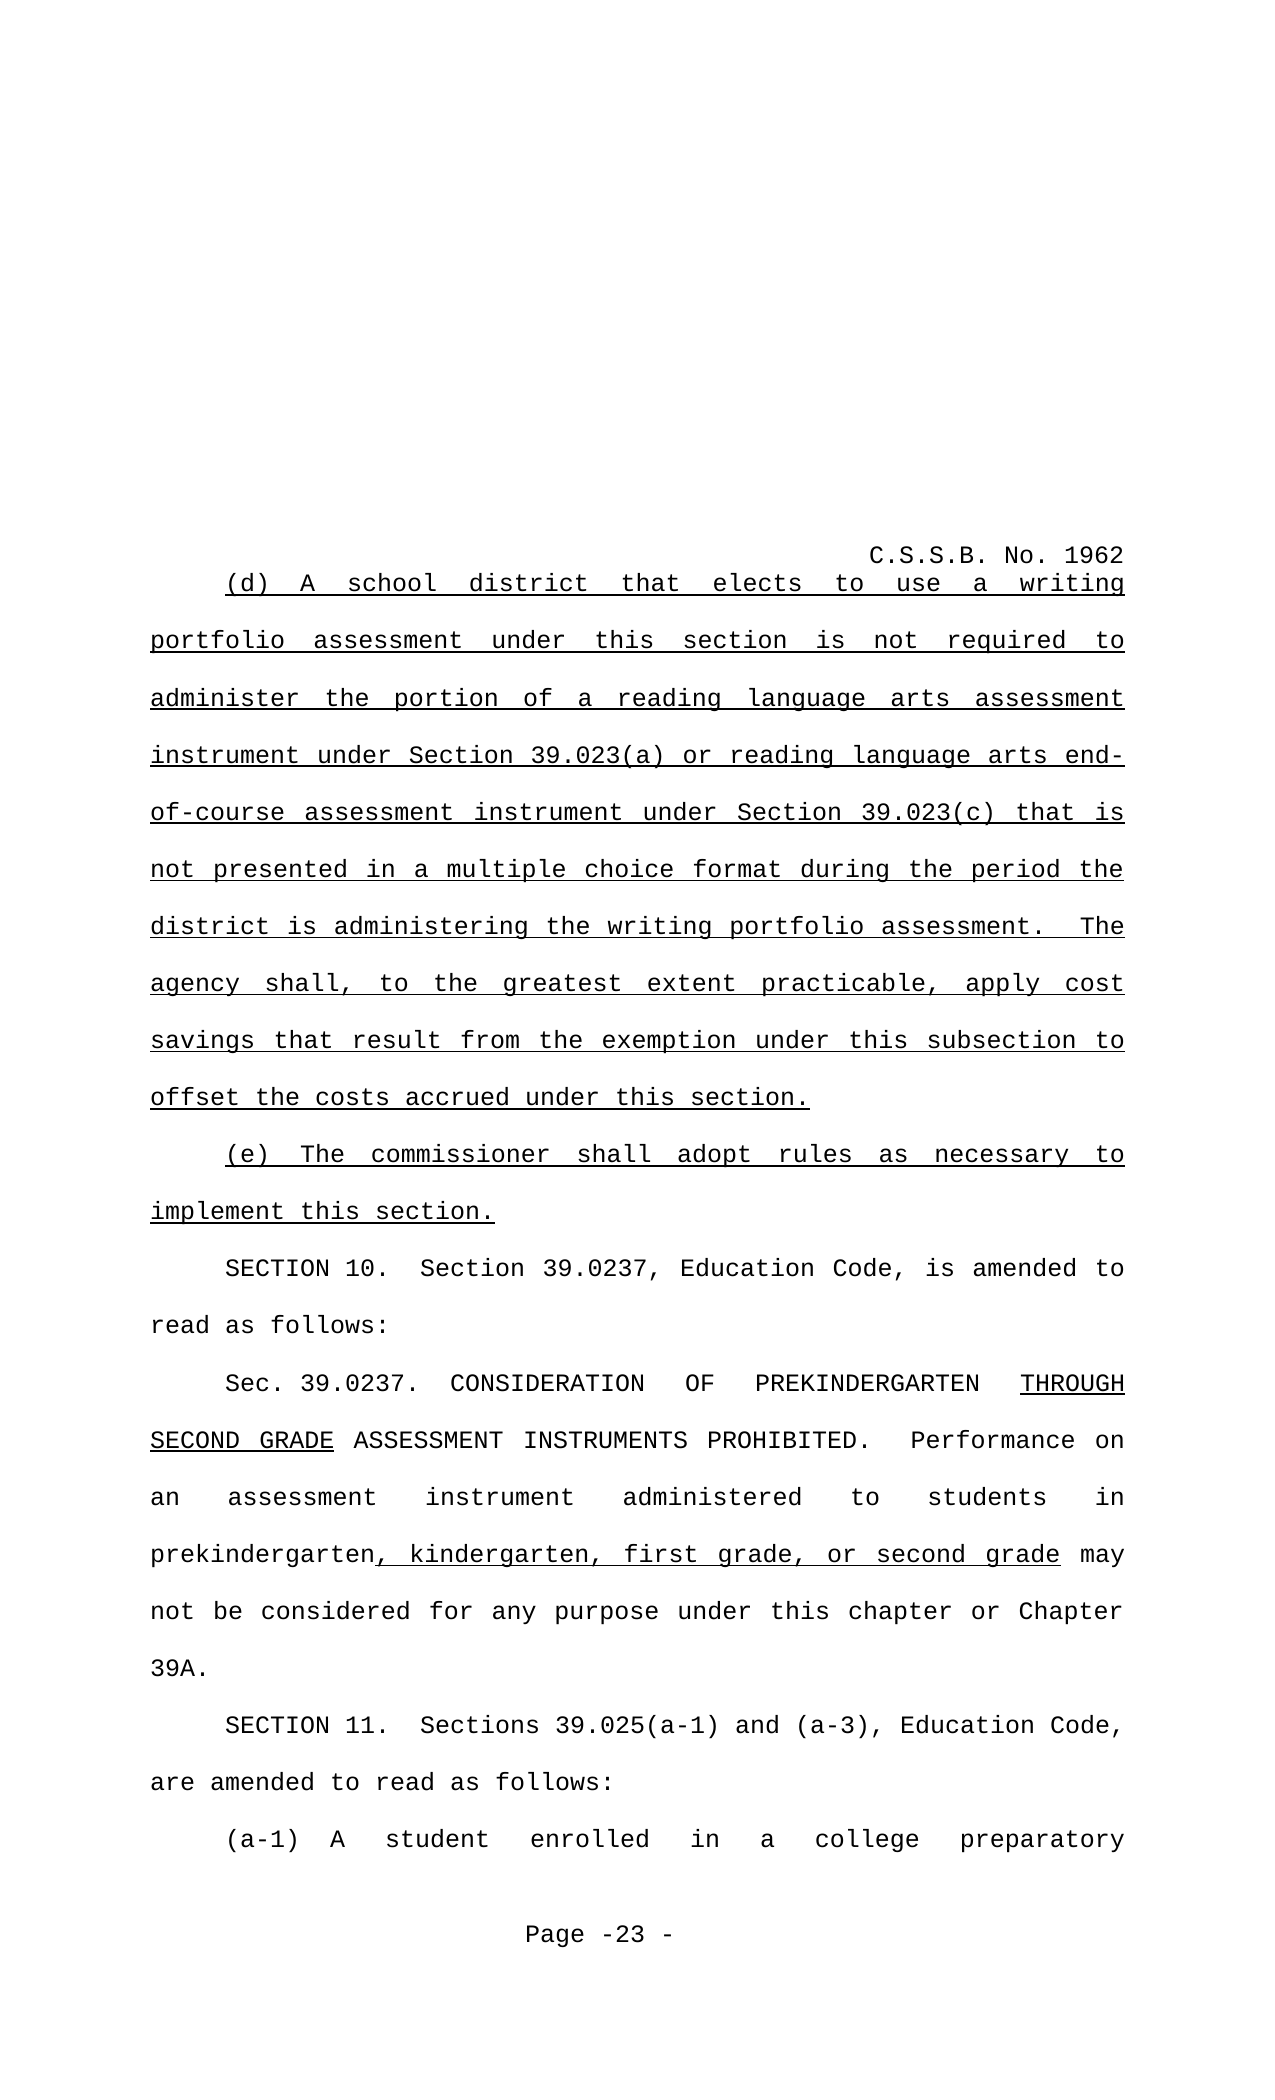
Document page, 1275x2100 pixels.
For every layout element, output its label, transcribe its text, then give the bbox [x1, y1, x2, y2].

text (d) A school district that elects to use a writing portfolio assessment under this section is not required to administer the portion of a reading language arts assessment instrument under Section 39.023(a) or reading language arts end-of-course assessment instrument under Section 39.023(c) that is not presented in a multiple choice format during the period the district is administering the writing portfolio assessment. The agency shall, to the greatest extent practicable, apply cost savings that result from the exemption under this subsection to offset the costs accrued under this section. [150, 710, 1125, 765]
text (d) A school district that elects to use a writing portfolio assessment under this section is not required to administer the portion of a reading language arts assessment instrument under Section 39.023(a) or reading language arts end-of-course assessment instrument under Section 39.023(c) that is not presented in a multiple choice format during the period the district is administering the writing portfolio assessment. The agency shall, to the greatest extent practicable, apply cost savings that result from the exemption under this subsection to offset the costs accrued under this section. [150, 653, 1125, 708]
text (d) A school district that elects to use a writing portfolio assessment under this section is not required to administer the portion of a reading language arts assessment instrument under Section 39.023(a) or reading language arts end-of-course assessment instrument under Section 39.023(c) that is not presented in a multiple choice format during the period the district is administering the writing portfolio assessment. The agency shall, to the greatest extent practicable, apply cost savings that result from the exemption under this subsection to offset the costs accrued under this section. [150, 995, 1125, 1051]
text (d) A school district that elects to use a writing portfolio assessment under this section is not required to administer the portion of a reading language arts assessment instrument under Section 39.023(a) or reading language arts end-of-course assessment instrument under Section 39.023(c) that is not presented in a multiple choice format during the period the district is administering the writing portfolio assessment. The agency shall, to the greatest extent practicable, apply cost savings that result from the exemption under this subsection to offset the costs accrued under this section. [150, 938, 1125, 994]
text (d) A school district that elects to use a writing portfolio assessment under this section is not required to administer the portion of a reading language arts assessment instrument under Section 39.023(a) or reading language arts end-of-course assessment instrument under Section 39.023(c) that is not presented in a multiple choice format during the period the district is administering the writing portfolio assessment. The agency shall, to the greatest extent practicable, apply cost savings that result from the exemption under this subsection to offset the costs accrued under this section. [150, 824, 1125, 937]
text (d) A school district that elects to use a writing portfolio assessment under this section is not required to administer the portion of a reading language arts assessment instrument under Section 39.023(a) or reading language arts end-of-course assessment instrument under Section 39.023(c) that is not presented in a multiple choice format during the period the district is administering the writing portfolio assessment. The agency shall, to the greatest extent practicable, apply cost savings that result from the exemption under this subsection to offset the costs accrued under this section. [150, 1052, 1125, 1113]
text (d) A school district that elects to use a writing portfolio assessment under this section is not required to administer the portion of a reading language arts assessment instrument under Section 39.023(a) or reading language arts end-of-course assessment instrument under Section 39.023(c) that is not presented in a multiple choice format during the period the district is administering the writing portfolio assessment. The agency shall, to the greatest extent practicable, apply cost savings that result from the exemption under this subsection to offset the costs accrued under this section. [150, 571, 1125, 651]
text (e) The commissioner shall adopt rules as necessary to implement this section. [150, 1142, 1125, 1227]
text SECTION 11. Sections 39.025(a-1) and (a-3), Education Code, are amended to read as follows: [150, 1712, 1125, 1798]
text SECTION 10. Section 39.0237, Education Code, is amended to read as follows: [150, 1256, 1125, 1341]
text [150, 1827, 1125, 1855]
text (d) A school district that elects to use a writing portfolio assessment under this section is not required to administer the portion of a reading language arts assessment instrument under Section 39.023(a) or reading language arts end-of-course assessment instrument under Section 39.023(c) that is not presented in a multiple choice format during the period the district is administering the writing portfolio assessment. The agency shall, to the greatest extent practicable, apply cost savings that result from the exemption under this subsection to offset the costs accrued under this section. [150, 767, 1125, 822]
text Sec. 39.0237. CONSIDERATION OF PREKINDERGARTEN THROUGH SECOND GRADE ASSESSMENT INSTRUMENTS PROHIBITED. Performance on an assessment instrument administered to students in prekindergarten, kindergarten, first grade, or second grade may not be considered for any purpose under this chapter or Chapter 39A. [150, 1370, 1125, 1684]
